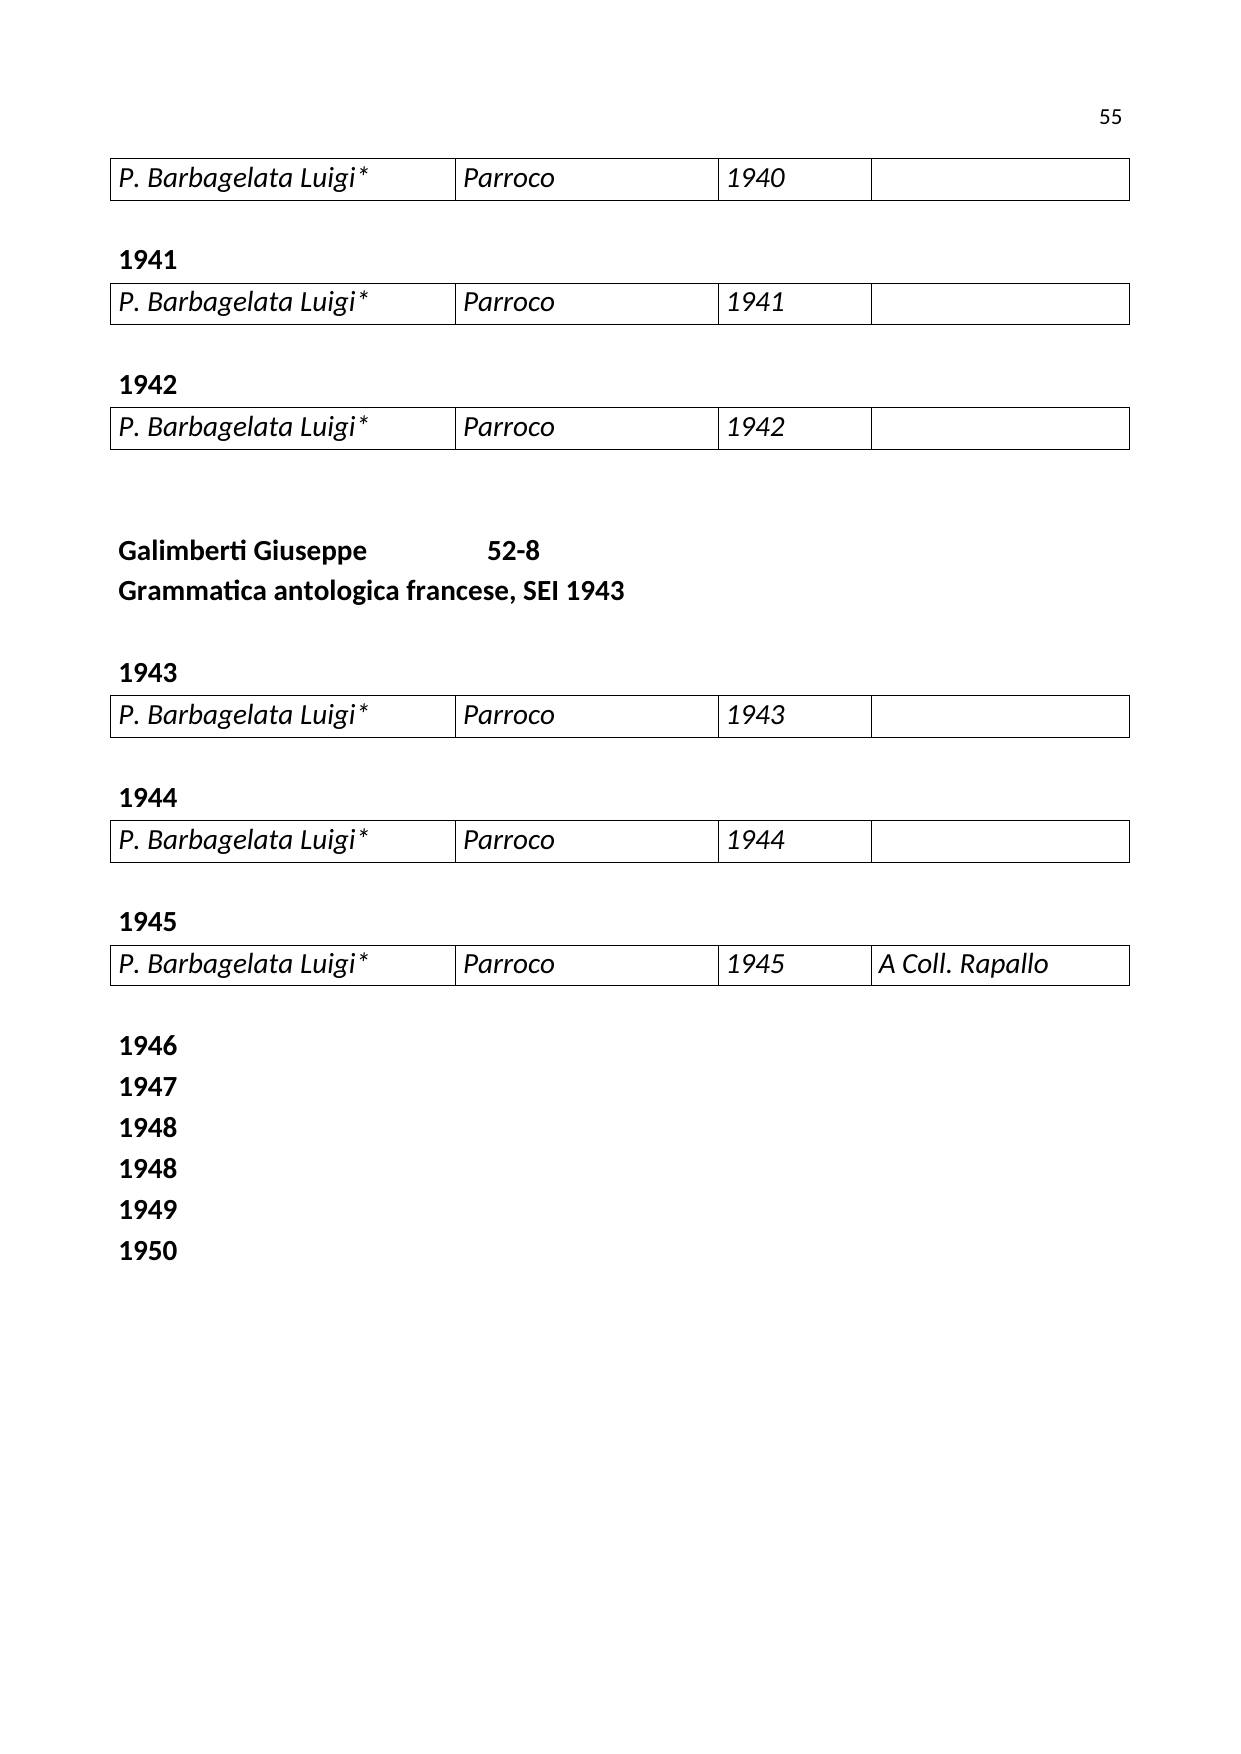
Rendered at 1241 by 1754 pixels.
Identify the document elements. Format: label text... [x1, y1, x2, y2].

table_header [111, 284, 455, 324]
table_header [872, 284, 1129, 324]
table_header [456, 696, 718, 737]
text 1946 [118, 1027, 1122, 1063]
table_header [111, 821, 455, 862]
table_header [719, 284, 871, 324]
text 1943 [118, 654, 1122, 690]
text 1944 [118, 779, 1122, 814]
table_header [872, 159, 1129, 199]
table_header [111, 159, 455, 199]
text 1941 [118, 241, 1122, 277]
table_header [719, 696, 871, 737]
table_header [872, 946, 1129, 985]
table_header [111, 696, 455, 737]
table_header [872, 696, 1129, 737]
text Grammatica antologica francese, SEI 1943 [118, 572, 1122, 608]
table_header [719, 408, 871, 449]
text 1947 [118, 1068, 1122, 1103]
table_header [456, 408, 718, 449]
text 1949 [118, 1191, 1122, 1226]
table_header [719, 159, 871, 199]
text 1948 [118, 1109, 1122, 1144]
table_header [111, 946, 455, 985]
text 1942 [118, 366, 1122, 402]
text 1950 [118, 1232, 1122, 1267]
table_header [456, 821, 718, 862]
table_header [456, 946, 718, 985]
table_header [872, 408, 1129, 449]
text Galimberti Giuseppe 52-8 [118, 532, 1122, 567]
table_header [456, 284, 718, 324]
text 1945 [118, 903, 1122, 939]
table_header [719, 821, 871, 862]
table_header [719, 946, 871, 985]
text 1948 [118, 1150, 1122, 1185]
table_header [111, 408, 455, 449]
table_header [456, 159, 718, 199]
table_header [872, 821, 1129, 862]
